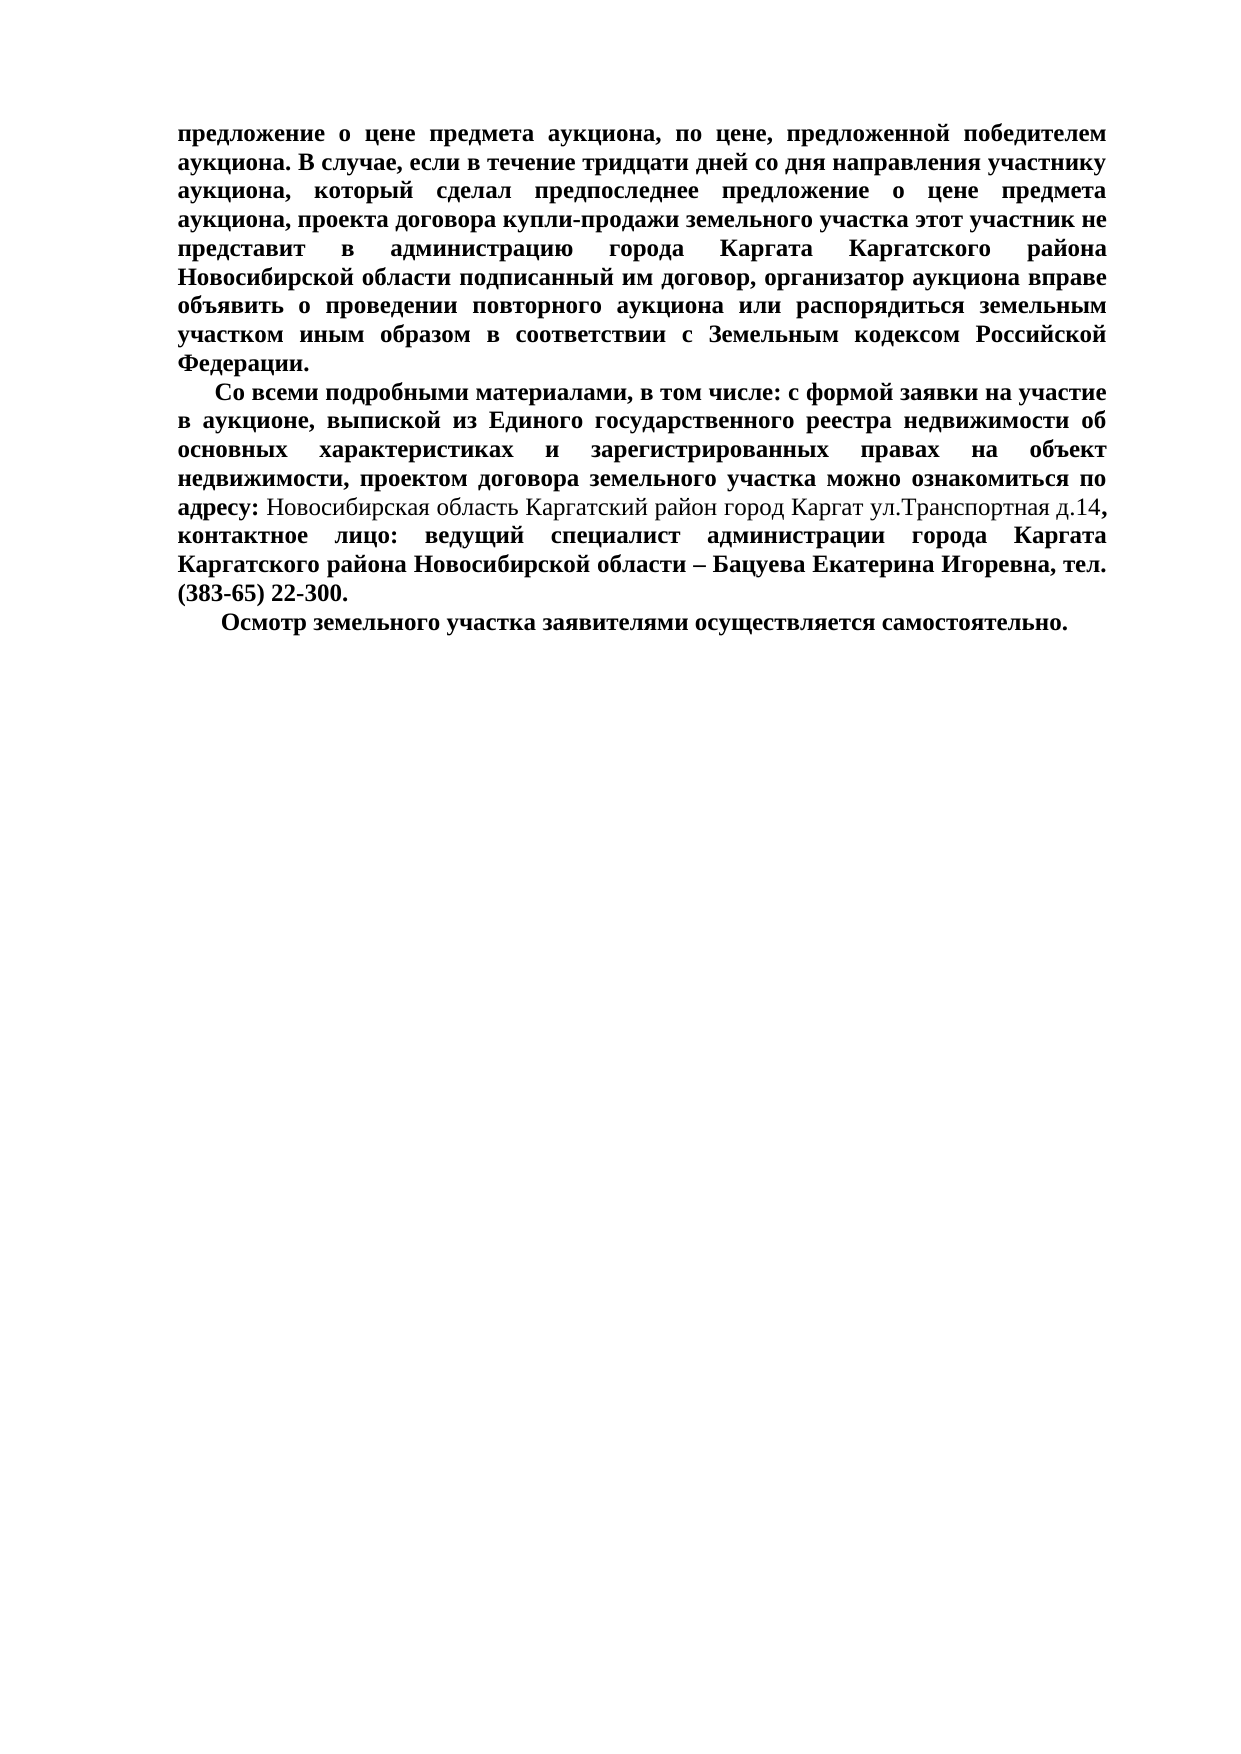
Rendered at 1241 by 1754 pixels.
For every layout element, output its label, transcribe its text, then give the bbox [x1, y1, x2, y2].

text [177, 118, 1107, 377]
text Со всеми подробными материалами, в том числе: с формой заявки на участие в аукционе, выпиской из Единого государственного реестра недвижимости об основных характеристиках и зарегистрированных правах на объект недвижимости, проектом договора земельного участка можно ознакомиться по адресу: Новосибирская область Каргатский район город Каргат ул.Транспортная д.14, контактное лицо: ведущий специалист администрации города Каргата Каргатского района Новосибирской области – Бацуева Екатерина Игоревна, тел. (383-65) 22-300. [177, 377, 1107, 607]
text Осмотр земельного участка заявителями осуществляется самостоятельно. [177, 607, 1107, 636]
